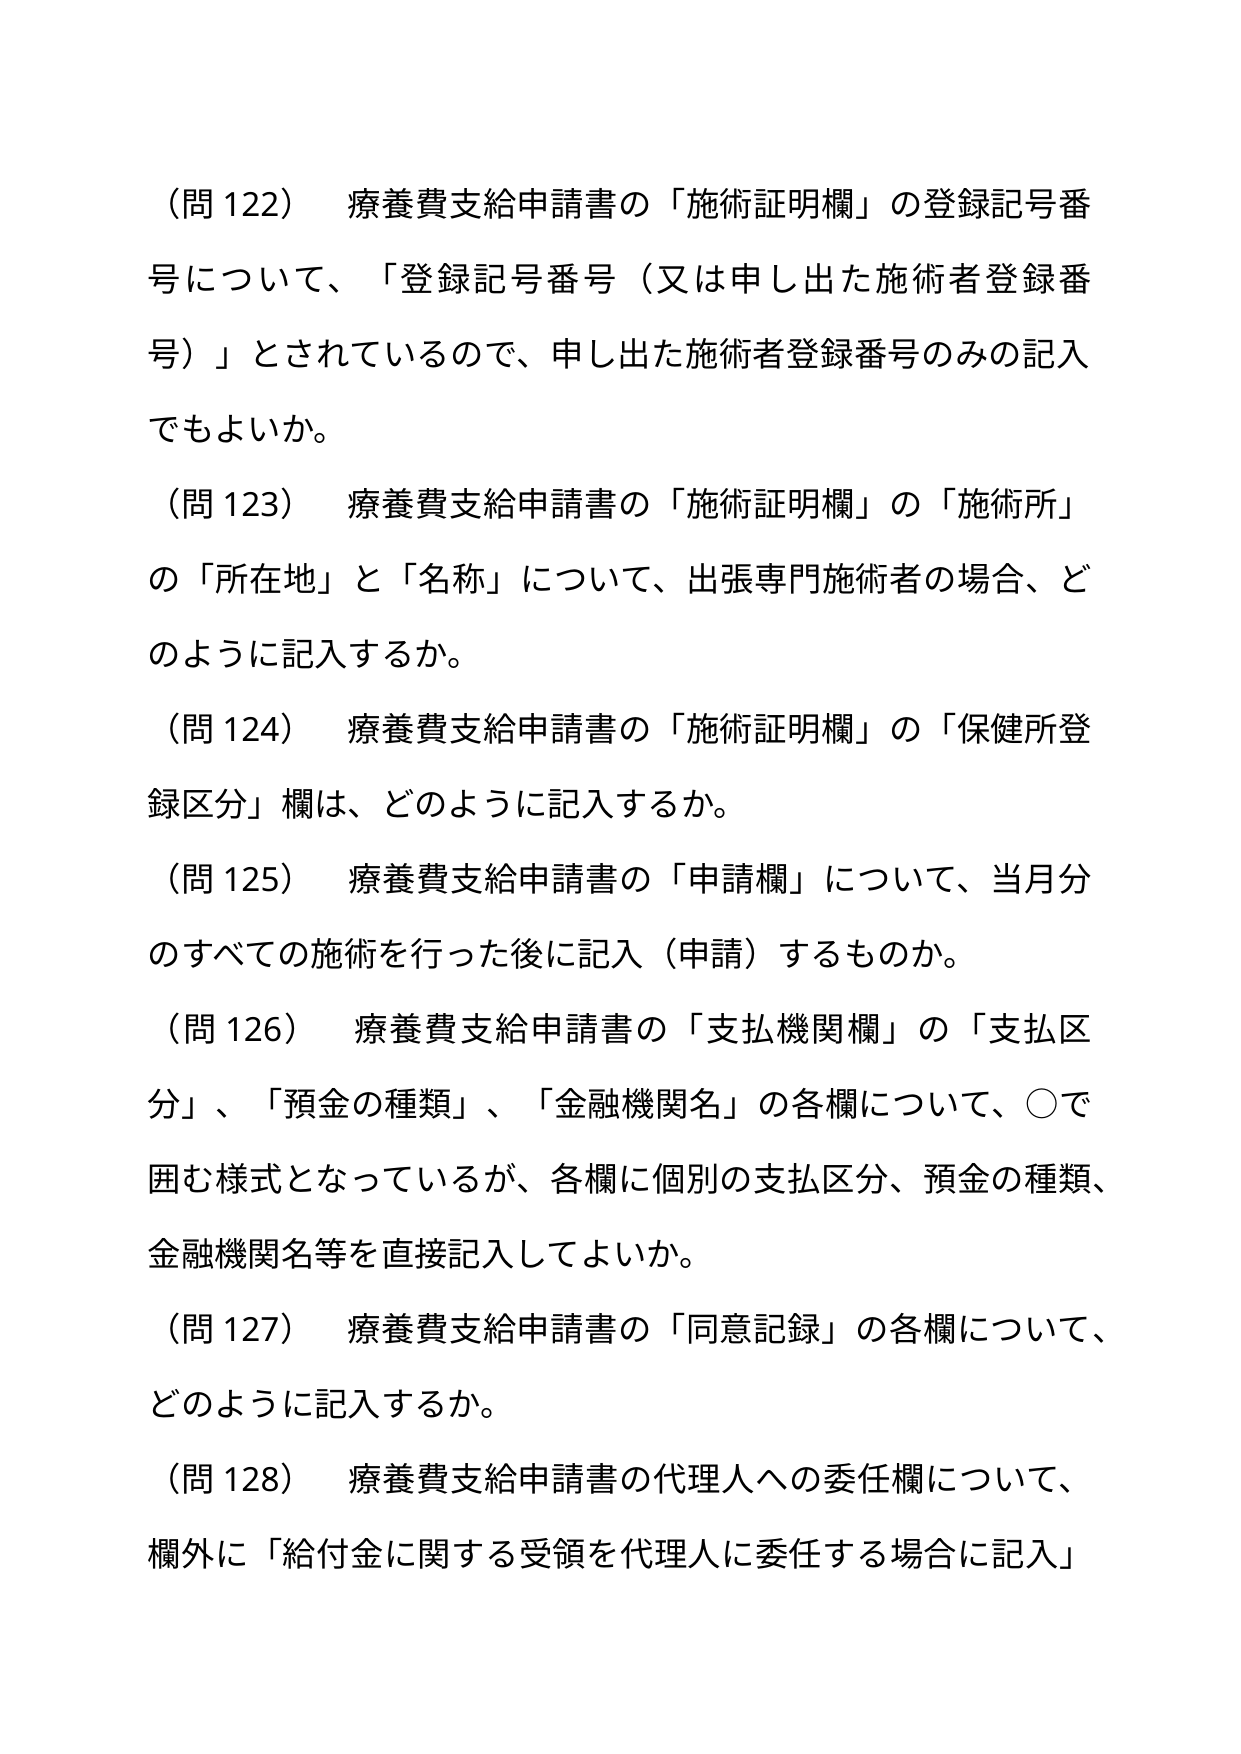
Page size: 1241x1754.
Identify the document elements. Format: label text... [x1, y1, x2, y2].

text （問124） 療養費支給申請書の「施術証明欄」の「保健所登録区分」欄は、どのように記入するか。 [148, 689, 1092, 839]
text （問123） 療養費支給申請書の「施術証明欄」の「施術所」の「所在地」と「名称」について、出張専門施術者の場合、どのように記入するか。 [148, 464, 1092, 689]
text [148, 1439, 1092, 1589]
text （問126） 療養費支給申請書の「支払機関欄」の「支払区分」、「預金の種類」、「金融機関名」の各欄について、○で囲む様式となっているが、各欄に個別の支払区分、預金の種類、金融機関名等を直接記入してよいか。 [148, 989, 1092, 1289]
text （問127） 療養費支給申請書の「同意記録」の各欄について、どのように記入するか。 [148, 1289, 1092, 1439]
text （問125） 療養費支給申請書の「申請欄」について、当月分のすべての施術を行った後に記入（申請）するものか。 [148, 839, 1092, 989]
text （問122） 療養費支給申請書の「施術証明欄」の登録記号番号について、「登録記号番号（又は申し出た施術者登録番号）」とされているので、申し出た施術者登録番号のみの記入でもよいか。 [148, 164, 1092, 464]
